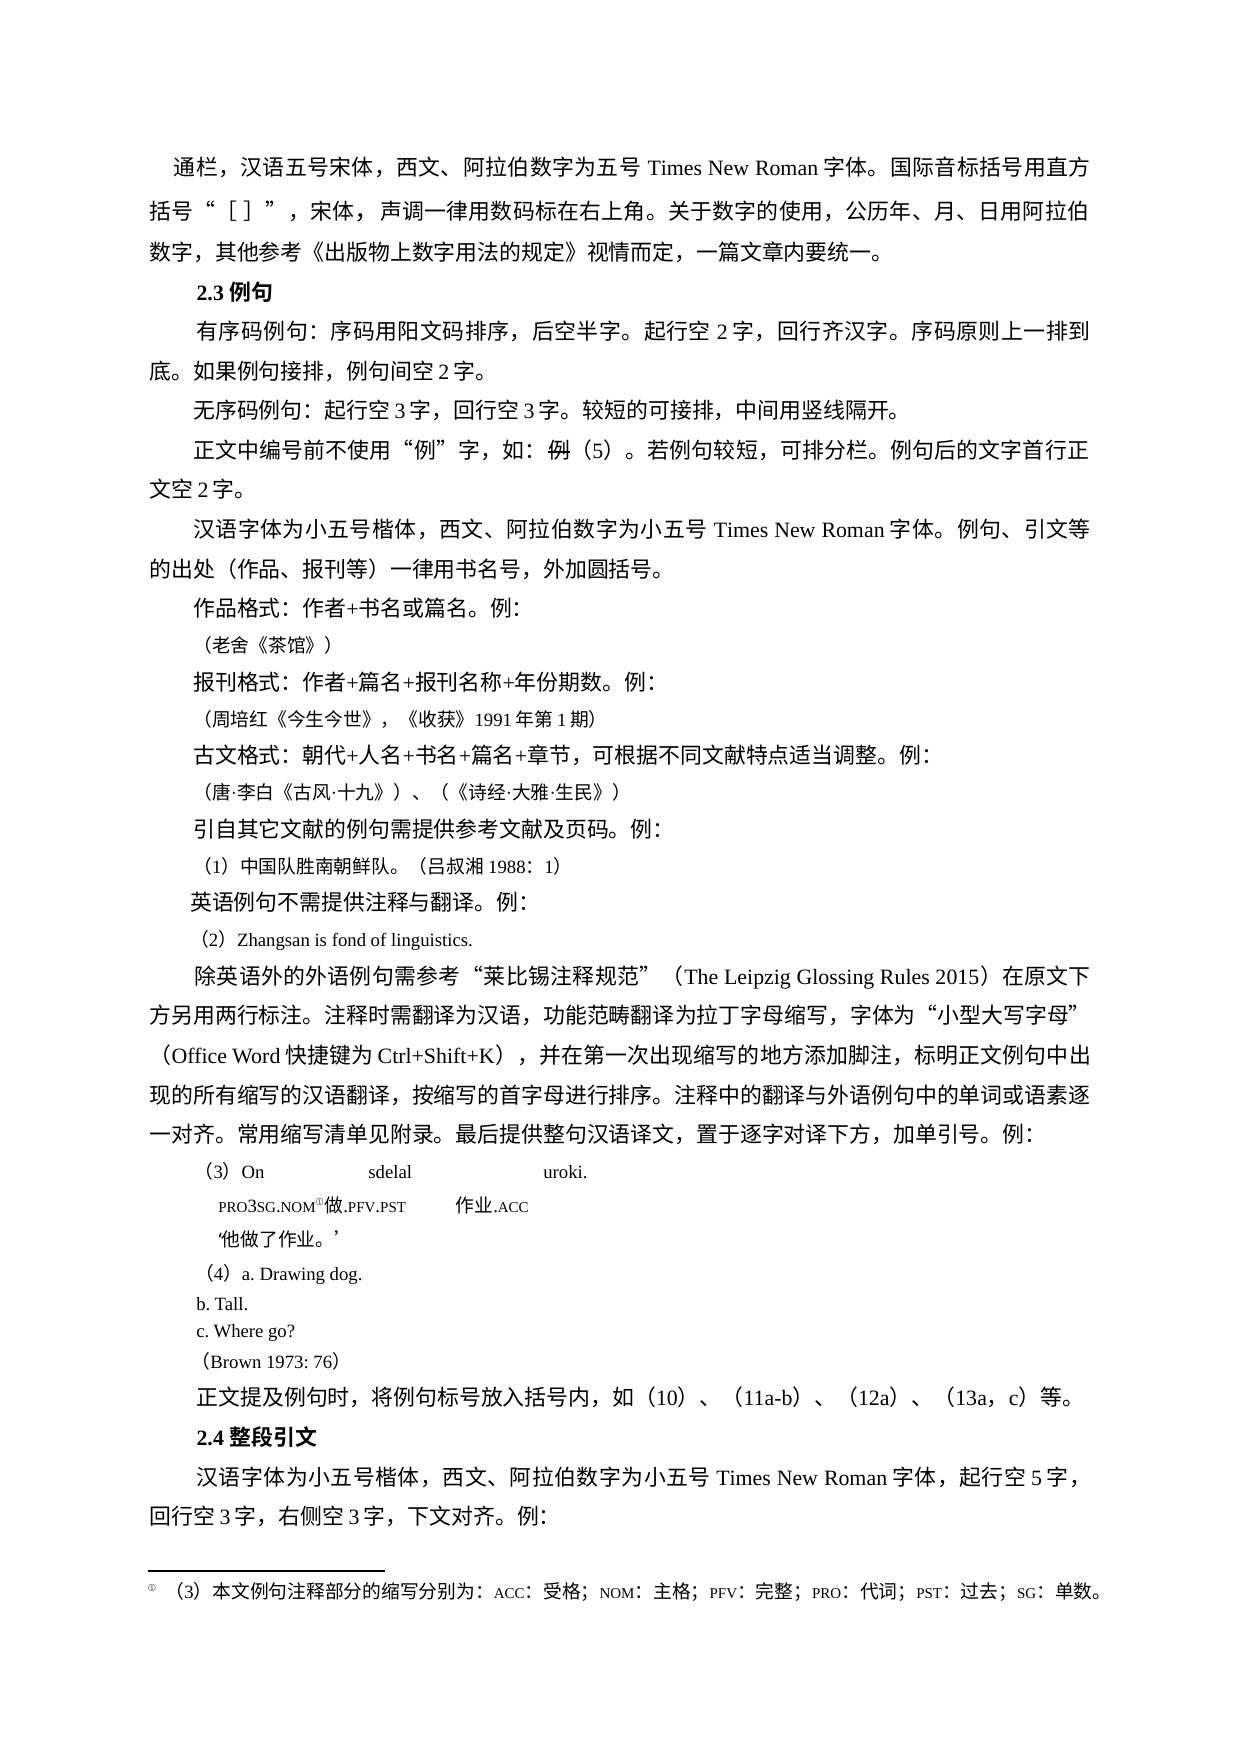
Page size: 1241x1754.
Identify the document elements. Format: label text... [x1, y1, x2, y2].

text 正文中编号前不使用“例”字，如：例（5）。若例句较短，可排分栏。例句后的文字首行正文空2字。 [149, 433, 1091, 504]
text 作品格式：作者+书名或篇名。例： [149, 591, 1091, 623]
text 引自其它文献的例句需提供参考文献及页码。例： [149, 812, 1091, 843]
text （Brown 1973: 76） [149, 1346, 1091, 1373]
text 汉语字体为小五号楷体，西文、阿拉伯数字为小五号Times New Roman字体，起行空5字，回行空3字，右侧空3字，下文对齐。例： [149, 1459, 1091, 1531]
text pro3sg.nom 做.pfv.pst 作业.acc [194, 1191, 1091, 1218]
text 通栏，汉语五号宋体，西文、阿拉伯数字为五号Times New Roman字体。国际音标括号用直方括号“［ ］”，宋体，声调一律用数码标在右上角。关于数字的使用，公历年、月、日用阿拉伯数字，其他参考《出版物上数字用法的规定》视情而定，一篇文章内要统一。 [149, 150, 1091, 267]
text 英语例句不需提供注释与翻译。例： [149, 885, 1091, 917]
text （3）On sdelal uroki. [149, 1157, 1091, 1184]
text （2）Zhangsan is fond of linguistics. [149, 925, 1091, 952]
text b. Tall. [149, 1293, 1091, 1314]
text c. Where go? [149, 1319, 1091, 1341]
text 报刊格式：作者+篇名+报刊名称+年份期数。例： [149, 665, 1091, 696]
text 正文提及例句时，将例句标号放入括号内，如（10）、（11a-b）、（12a）、（13a，c）等。 [149, 1380, 1091, 1412]
text （唐·李白《古风·十九》）、（《诗经·大雅·生民》） [149, 778, 1091, 805]
text 2.4 整段引文 [149, 1420, 1091, 1452]
text （4）a. Drawing dog. [195, 1259, 1091, 1286]
text 汉语字体为小五号楷体，西文、阿拉伯数字为小五号Times New Roman字体。例句、引文等的出处（作品、报刊等）一律用书名号，外加圆括号。 [149, 512, 1091, 583]
text 除英语外的外语例句需参考“莱比锡注释规范”（The Leipzig Glossing Rules 2015）在原文下方另用两行标注。注释时需翻译为汉语，功能范畴翻译为拉丁字母缩写，字体为“小型大写字母”（Office Word快捷键为Ctrl+Shift+K），并在第一次出现缩写的地方添加脚注，标明正文例句中出现的所有缩写的汉语翻译，按缩写的首字母进行排序。注释中的翻译与外语例句中的单词或语素逐一对齐。常用缩写清单见附录。最后提供整句汉语译文，置于逐字对译下方，加单引号。例： [149, 959, 1091, 1149]
text 古文格式：朝代+人名+书名+篇名+章节，可根据不同文献特点适当调整。例： [149, 738, 1091, 770]
text （1）中国队胜南朝鲜队。（吕叔湘 1988：1） [149, 851, 1091, 878]
text 有序码例句：序码用阳文码排序，后空半字。起行空2字，回行齐汉字。序码原则上一排到底。如果例句接排，例句间空2字。 [149, 314, 1091, 385]
text （老舍《茶馆》） [149, 631, 1091, 658]
text 2.3 例句 [149, 274, 1091, 306]
text （周培红《今生今世》，《收获》1991年第1期） [149, 704, 1091, 731]
text 无序码例句：起行空3字，回行空3字。较短的可接排，中间用竖线隔开。 [149, 393, 1091, 425]
text ‘他做了作业。’ [195, 1225, 1091, 1252]
